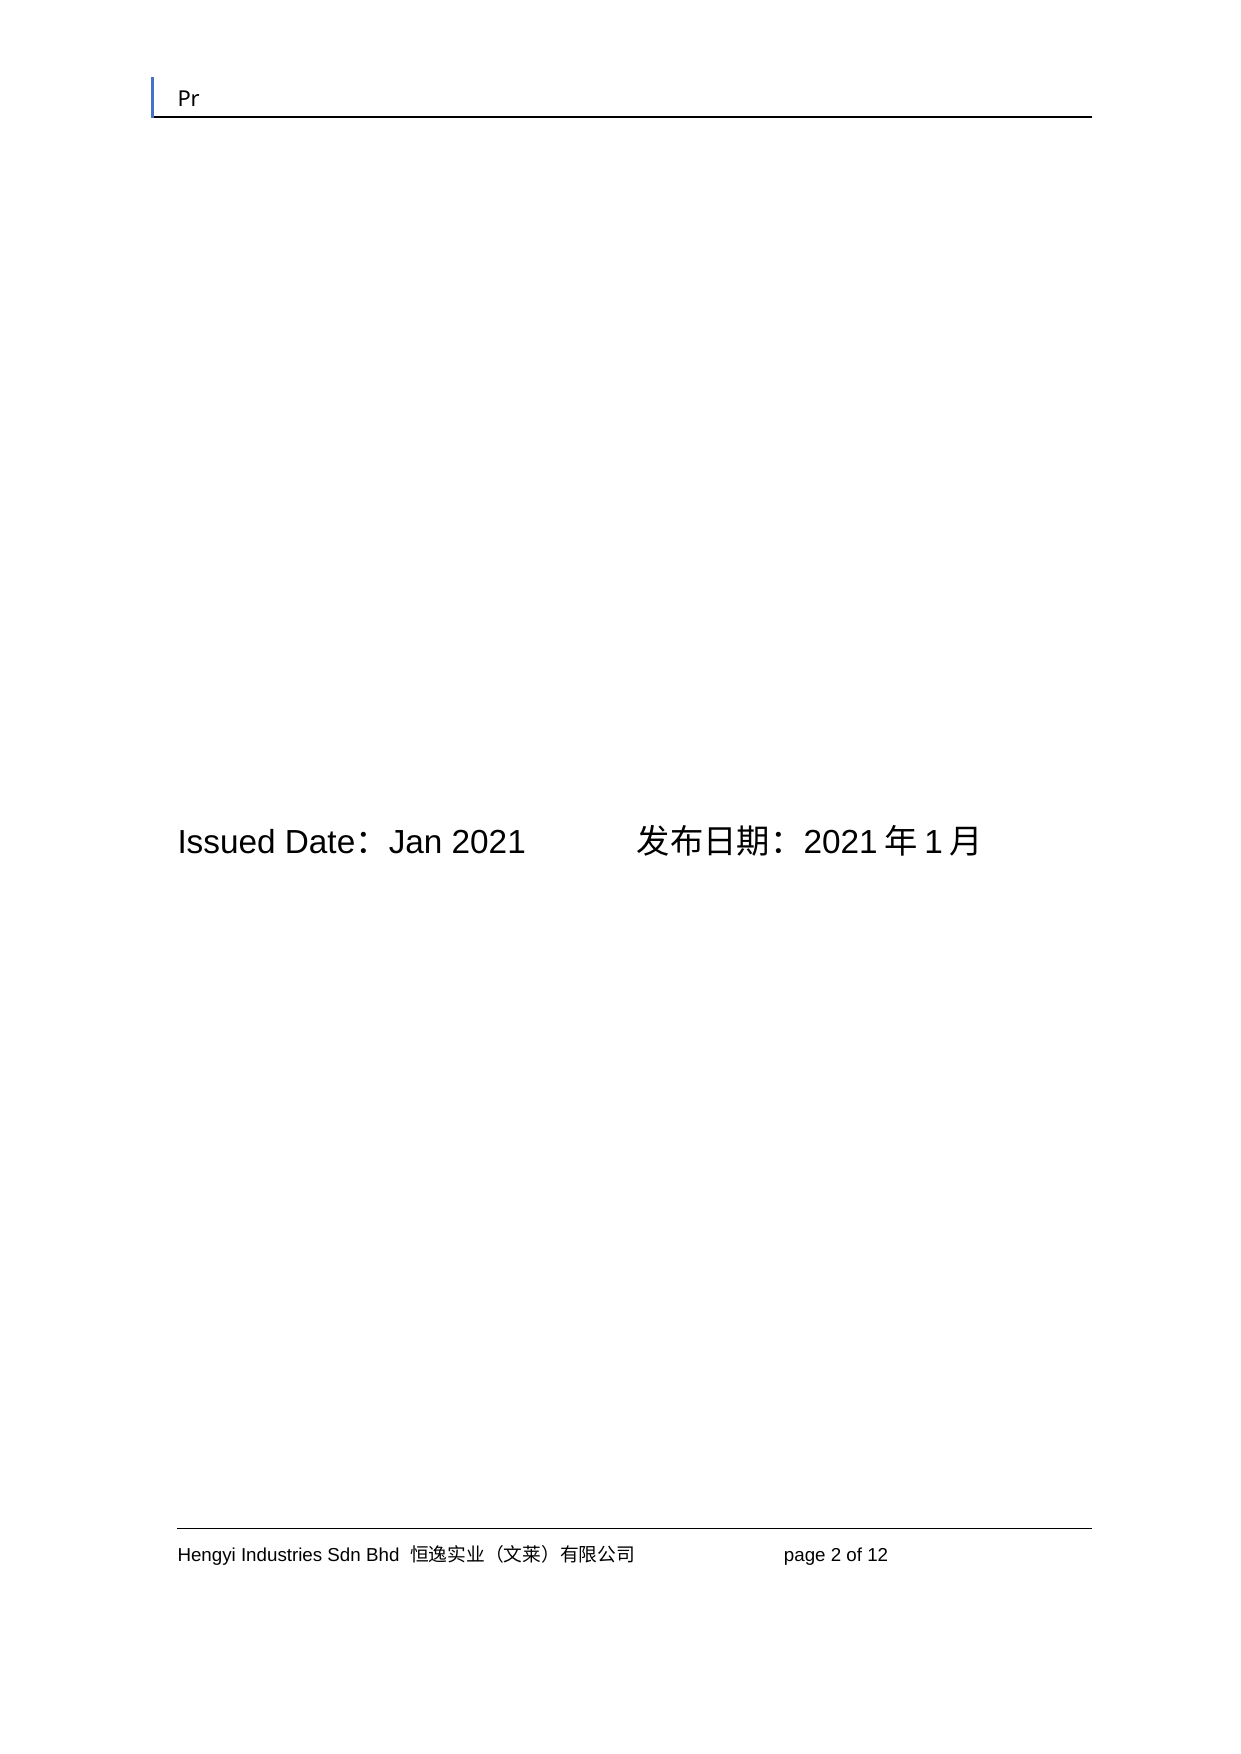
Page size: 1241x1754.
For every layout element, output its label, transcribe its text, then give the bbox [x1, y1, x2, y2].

text Issued Date：Jan 2021 发布日期：2021年1月 [177, 807, 1092, 872]
